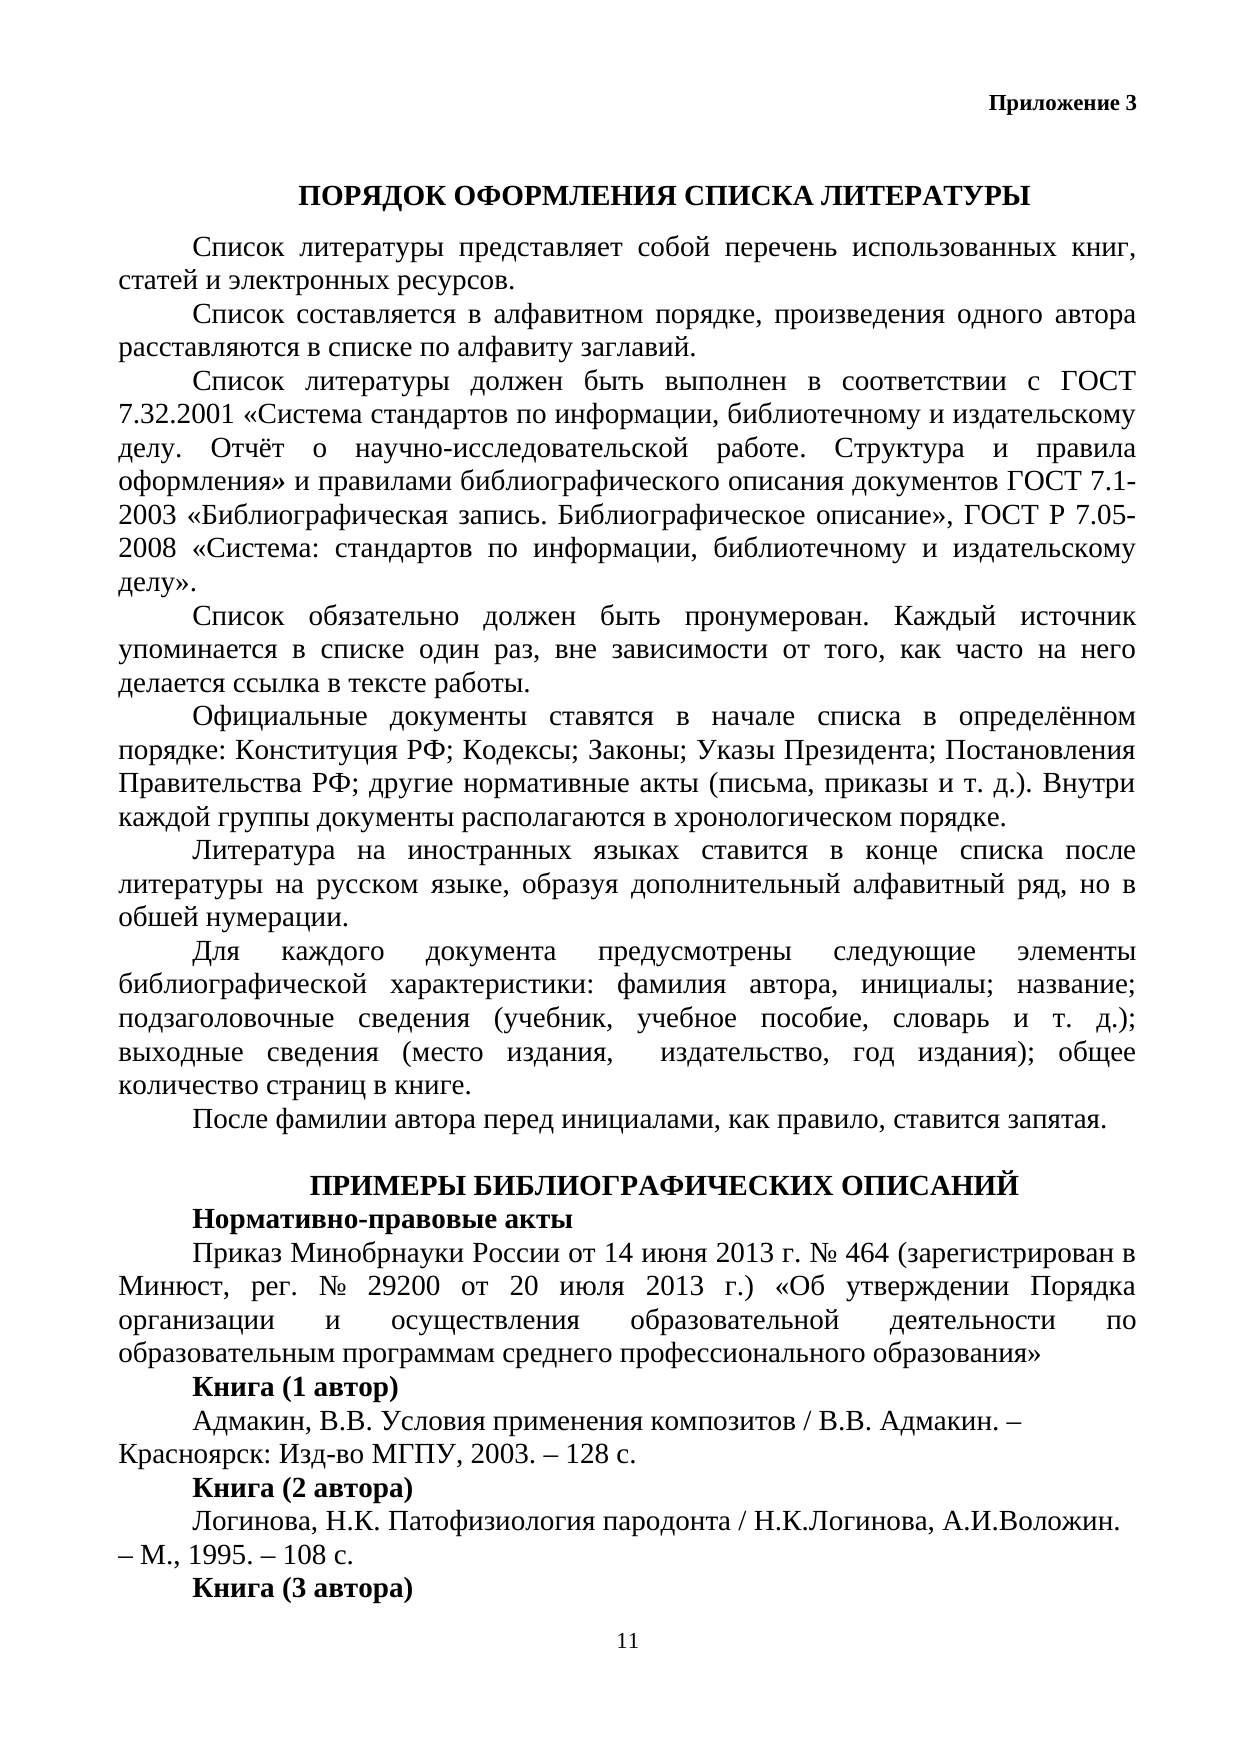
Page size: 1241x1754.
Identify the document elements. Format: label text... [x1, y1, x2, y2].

text Список составляется в алфавитном порядке, произведения одного автора расставляются в списке по алфавиту заглавий. [118, 296, 1137, 363]
text Список обязательно должен быть пронумерован. Каждый источник упоминается в списке один раз, вне зависимости от того, как часто на него делается ссылка в тексте работы. [118, 598, 1137, 698]
text ПРИМЕРЫ БИБЛИОГРАФИЧЕСКИХ ОПИСАНИЙ [118, 1168, 1137, 1201]
text Книга (3 автора) [118, 1570, 1137, 1604]
text Литература на иностранных языках ставится в конце списка после литературы на русском языке, образуя дополнительный алфавитный ряд, но в обшей нумерации. [118, 832, 1137, 933]
text Для каждого документа предусмотрены следующие элементы библиографической характеристики: фамилия автора, инициалы; название; подзаголовочные сведения (учебник, учебное пособие, словарь и т. д.); выходные сведения (место издания, издательство, год издания); общее количество страниц в книге. [118, 933, 1137, 1101]
text Книга (1 автор) [118, 1369, 1137, 1403]
text Приложение 3 [118, 89, 1137, 115]
text Официальные документы ставятся в начале списка в определённом порядке: Конституция РФ; Кодексы; Законы; Указы Президента; Постановления Правительства РФ; другие нормативные акты (письма, приказы и т. д.). Внутри каждой группы документы располагаются в хронологическом порядке. [118, 698, 1137, 832]
text Список литературы представляет собой перечень использованных книг, статей и электронных ресурсов. [118, 229, 1137, 296]
text Логинова, Н.К. Патофизиология пародонта / Н.К.Логинова, А.И.Воложин. – М., 1995. – 108 с. [118, 1503, 1137, 1570]
text Приказ Минобрнауки России от 14 июня 2013 г. № 464 (зарегистрирован в Минюст, рег. № 29200 от 20 июля 2013 г.) «Об утверждении Порядка организации и осуществления образовательной деятельности по образовательным программам среднего профессионального образования» [118, 1235, 1137, 1369]
text Книга (2 автора) [118, 1470, 1137, 1503]
text Адмакин, В.В. Условия применения композитов / В.В. Адмакин. – Красноярск: Изд-во МГПУ, 2003. – 128 с. [118, 1403, 1137, 1470]
text Нормативно-правовые акты [118, 1201, 1137, 1235]
text ПОРЯДОК ОФОРМЛЕНИЯ СПИСКА ЛИТЕРАТУРЫ [118, 178, 1137, 212]
text Список литературы должен быть выполнен в соответствии с ГОСТ 7.32.2001 «Система стандартов по информации, библиотечному и издательскому делу. Отчёт о научно-исследовательской работе. Структура и правила оформления» и правилами библиографического описания документов ГОСТ 7.1-2003 «Библиографическая запись. Библиографическое описание», ГОСТ Р 7.05-2008 «Система: стандартов по информации, библиотечному и издательскому делу». [118, 363, 1137, 598]
text После фамилии автора перед инициалами, как правило, ставится запятая. [118, 1101, 1137, 1134]
